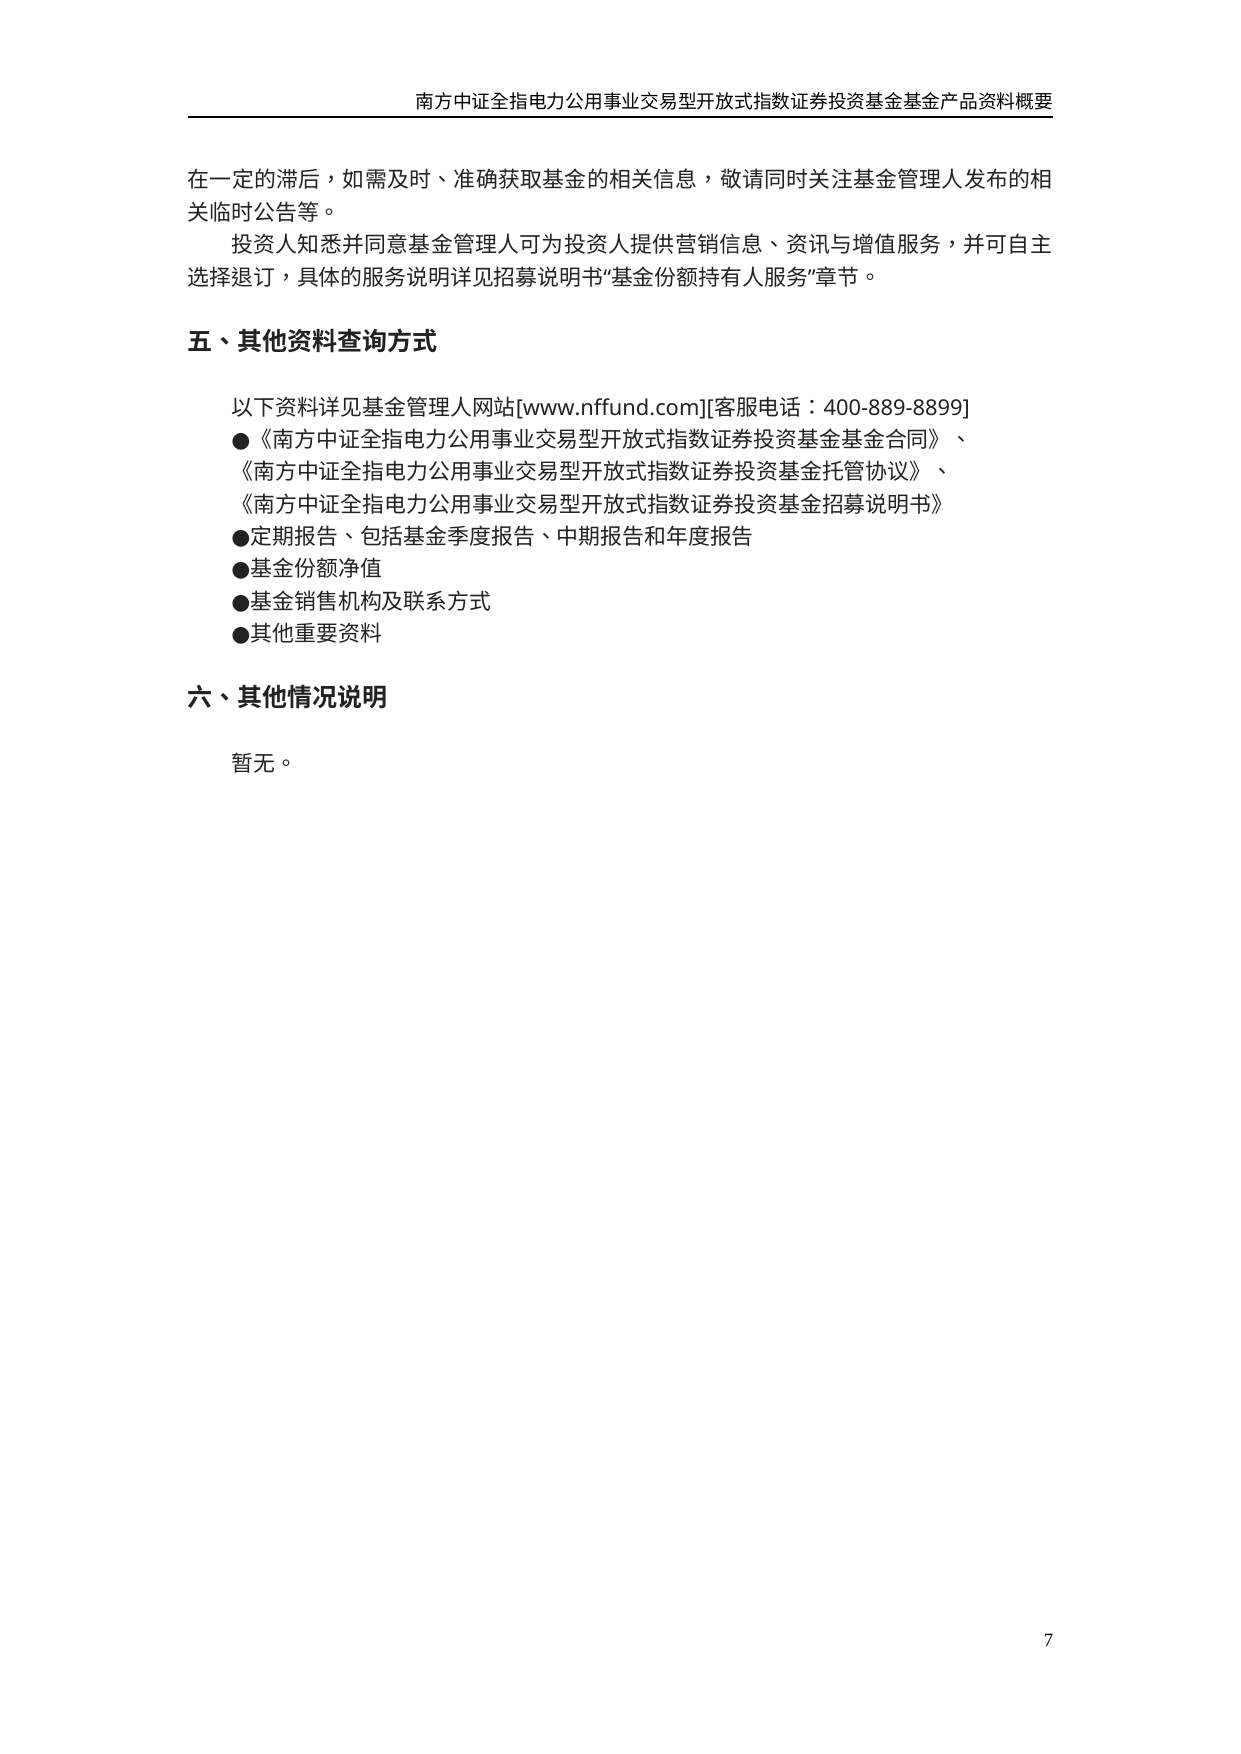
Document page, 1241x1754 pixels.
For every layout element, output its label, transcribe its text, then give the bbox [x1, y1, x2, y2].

text ●基金份额净值 [187, 551, 1053, 583]
text ●定期报告、包括基金季度报告、中期报告和年度报告 [187, 519, 1053, 551]
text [187, 162, 1053, 227]
text 五、其他资料查询方式 [187, 308, 1053, 373]
text 以下资料详见基金管理人网站[www.nffund.com][客服电话：400-889-8899] [187, 389, 1053, 421]
text ●基金销售机构及联系方式 [187, 583, 1053, 616]
text 《南方中证全指电力公用事业交易型开放式指数证券投资基金招募说明书》 [187, 486, 1053, 519]
text 投资人知悉并同意基金管理人可为投资人提供营销信息、资讯与增值服务，并可自主选择退订，具体的服务说明详见招募说明书“基金份额持有人服务”章节。 [187, 227, 1053, 292]
text ●《南方中证全指电力公用事业交易型开放式指数证券投资基金基金合同》、 [187, 421, 1053, 454]
text 《南方中证全指电力公用事业交易型开放式指数证券投资基金托管协议》、 [187, 454, 1053, 486]
text 六、其他情况说明 [187, 664, 1053, 729]
text ●其他重要资料 [187, 616, 1053, 648]
text 暂无。 [187, 746, 1053, 778]
